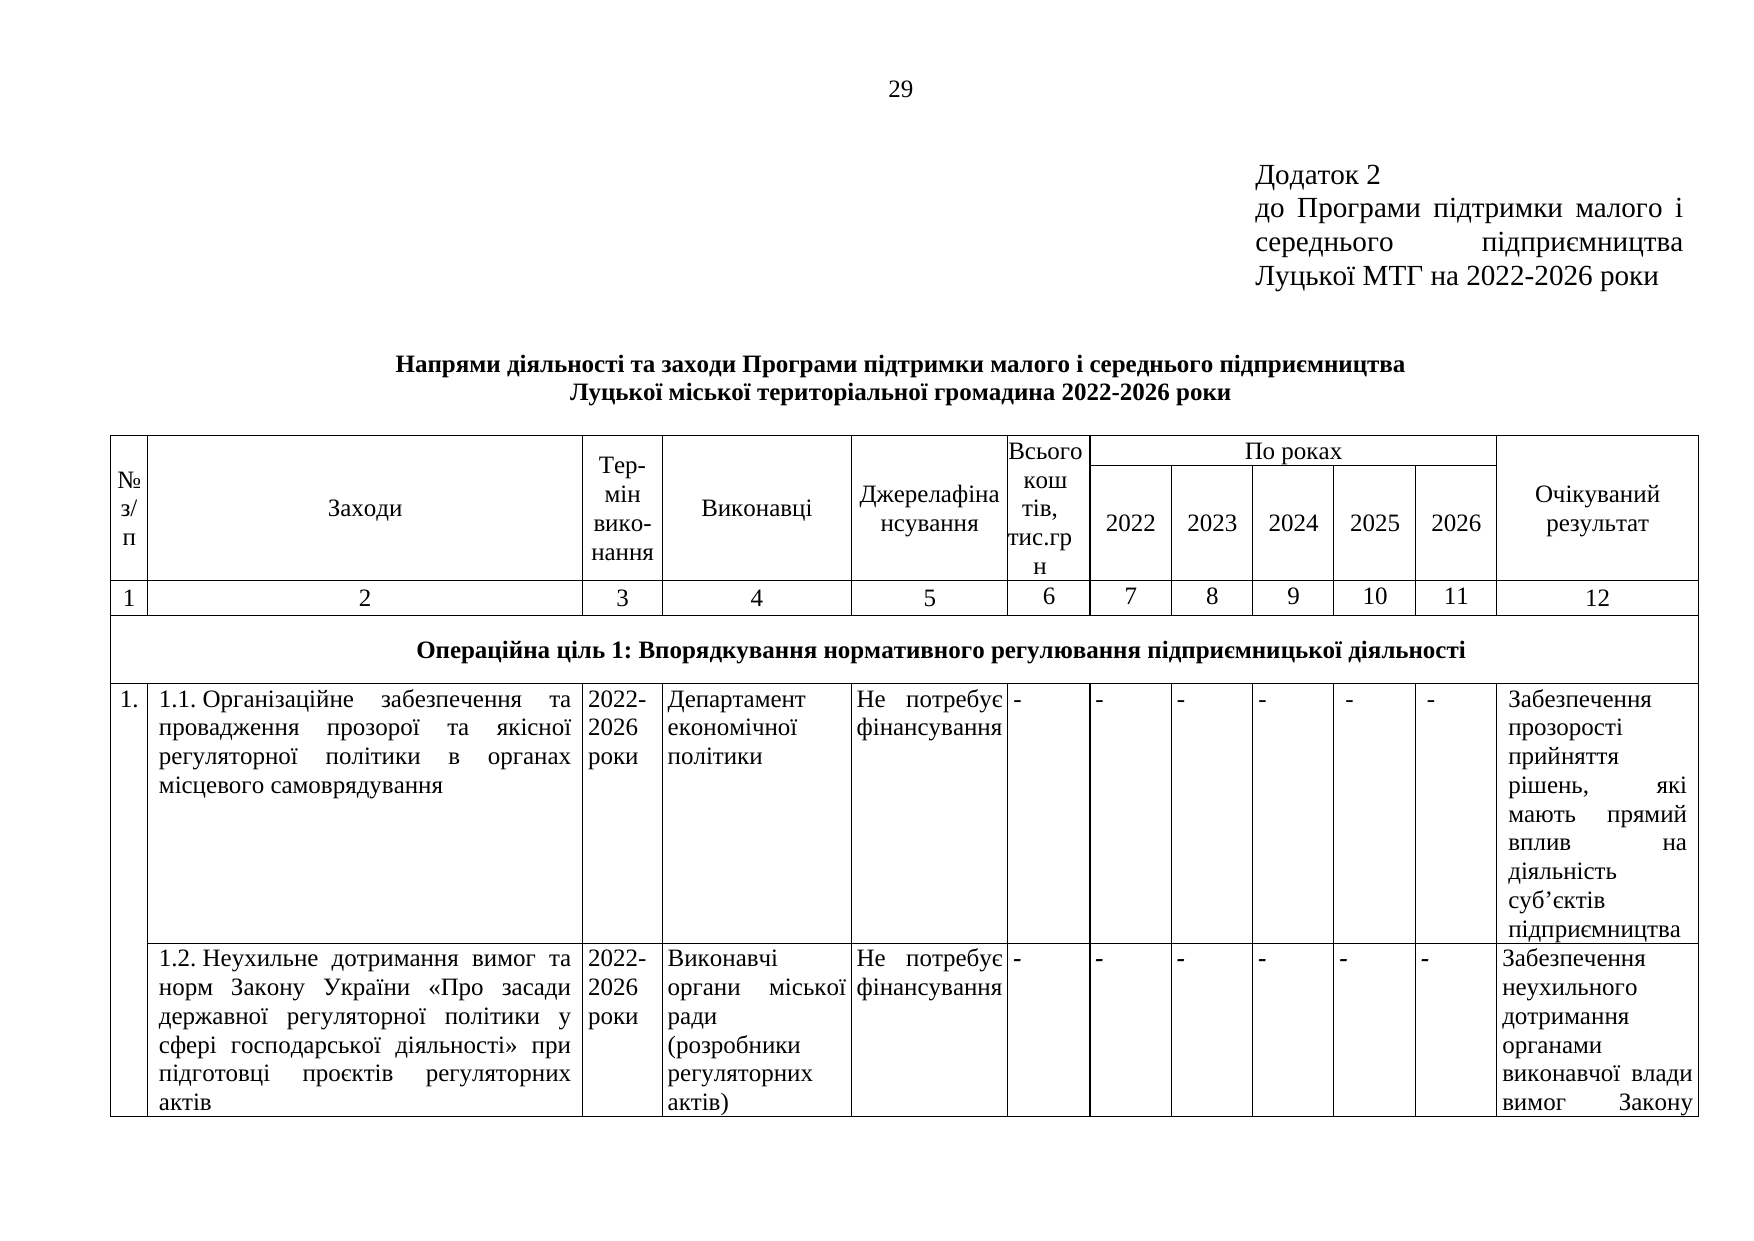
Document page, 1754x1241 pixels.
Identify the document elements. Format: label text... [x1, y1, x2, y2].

table_cell 7 [1091, 581, 1171, 614]
table_cell 11 [1416, 581, 1496, 614]
table_cell - [1334, 944, 1415, 1116]
text до Програми підтримки малого і середнього підприємництва Луцької МТГ на 2022-2026 роки [1255, 191, 1683, 291]
table_header Очікуваний результат [1497, 436, 1698, 580]
table_cell 6 [1008, 581, 1089, 614]
table_cell - [1416, 944, 1496, 1116]
table_cell 2023 [1172, 466, 1252, 580]
table_cell 5 [852, 581, 1007, 614]
table_header Тер- мін вико- нання [583, 436, 662, 580]
table_cell Операційна ціль 1: Впорядкування нормативного регулювання підприємницької діяльності [111, 616, 1698, 683]
table_cell - [1091, 944, 1171, 1116]
table_cell - [1008, 944, 1089, 1116]
table_cell 2026 [1416, 466, 1496, 580]
table_cell 4 [663, 581, 851, 614]
table_cell 1 [111, 581, 147, 614]
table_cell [852, 944, 1007, 1116]
table_cell 3 [583, 581, 662, 614]
table_cell Забезпечення прозорості прийняття рішень, які мають прямий вплив на діяльність суб’єктів підприємництва [1497, 684, 1698, 942]
table_header № з/п [111, 436, 147, 580]
table_cell - [1172, 944, 1252, 1116]
text Напрями діяльності та заходи Програми підтримки малого і середнього підприємництва [118, 349, 1683, 377]
table_cell - [1253, 944, 1333, 1116]
table_cell 2022-2026 роки [583, 944, 662, 1116]
table_cell 12 [1497, 581, 1698, 614]
table_header Всього кош тів, тис.грн [1008, 436, 1089, 580]
table_cell - [1416, 684, 1496, 942]
table_cell - [1253, 684, 1333, 942]
table_cell 9 [1253, 581, 1333, 614]
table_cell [1497, 944, 1698, 1116]
table_cell 1. [111, 684, 147, 1116]
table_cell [148, 944, 582, 1116]
table_cell Департамент економічної політики [663, 684, 851, 942]
table_cell - [1091, 684, 1171, 942]
table_cell 2 [148, 581, 582, 614]
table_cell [663, 944, 851, 1116]
table_header Виконавці [663, 436, 851, 580]
table_cell 8 [1172, 581, 1252, 614]
table_cell 2022-2026 роки [583, 684, 662, 942]
table_cell - [1334, 684, 1415, 942]
table_header Заходи [148, 436, 582, 580]
table_cell 2022 [1091, 466, 1171, 580]
table_cell 2025 [1334, 466, 1415, 580]
text Додаток 2 [1255, 157, 1683, 191]
table_header По роках [1091, 436, 1496, 465]
table_cell - [1008, 684, 1089, 942]
table_header Джерелафінансування [852, 436, 1007, 580]
table_cell - [1172, 684, 1252, 942]
text Луцької міської територіальної громадина 2022-2026 роки [118, 377, 1683, 406]
table_cell Не потребує фінансування [852, 684, 1007, 942]
table_cell 2024 [1253, 466, 1333, 580]
table_cell 10 [1334, 581, 1415, 614]
table_cell 1.1. Організаційне забезпечення та провадження прозорої та якісної регуляторної політики в органах місцевого самоврядування [148, 684, 582, 942]
